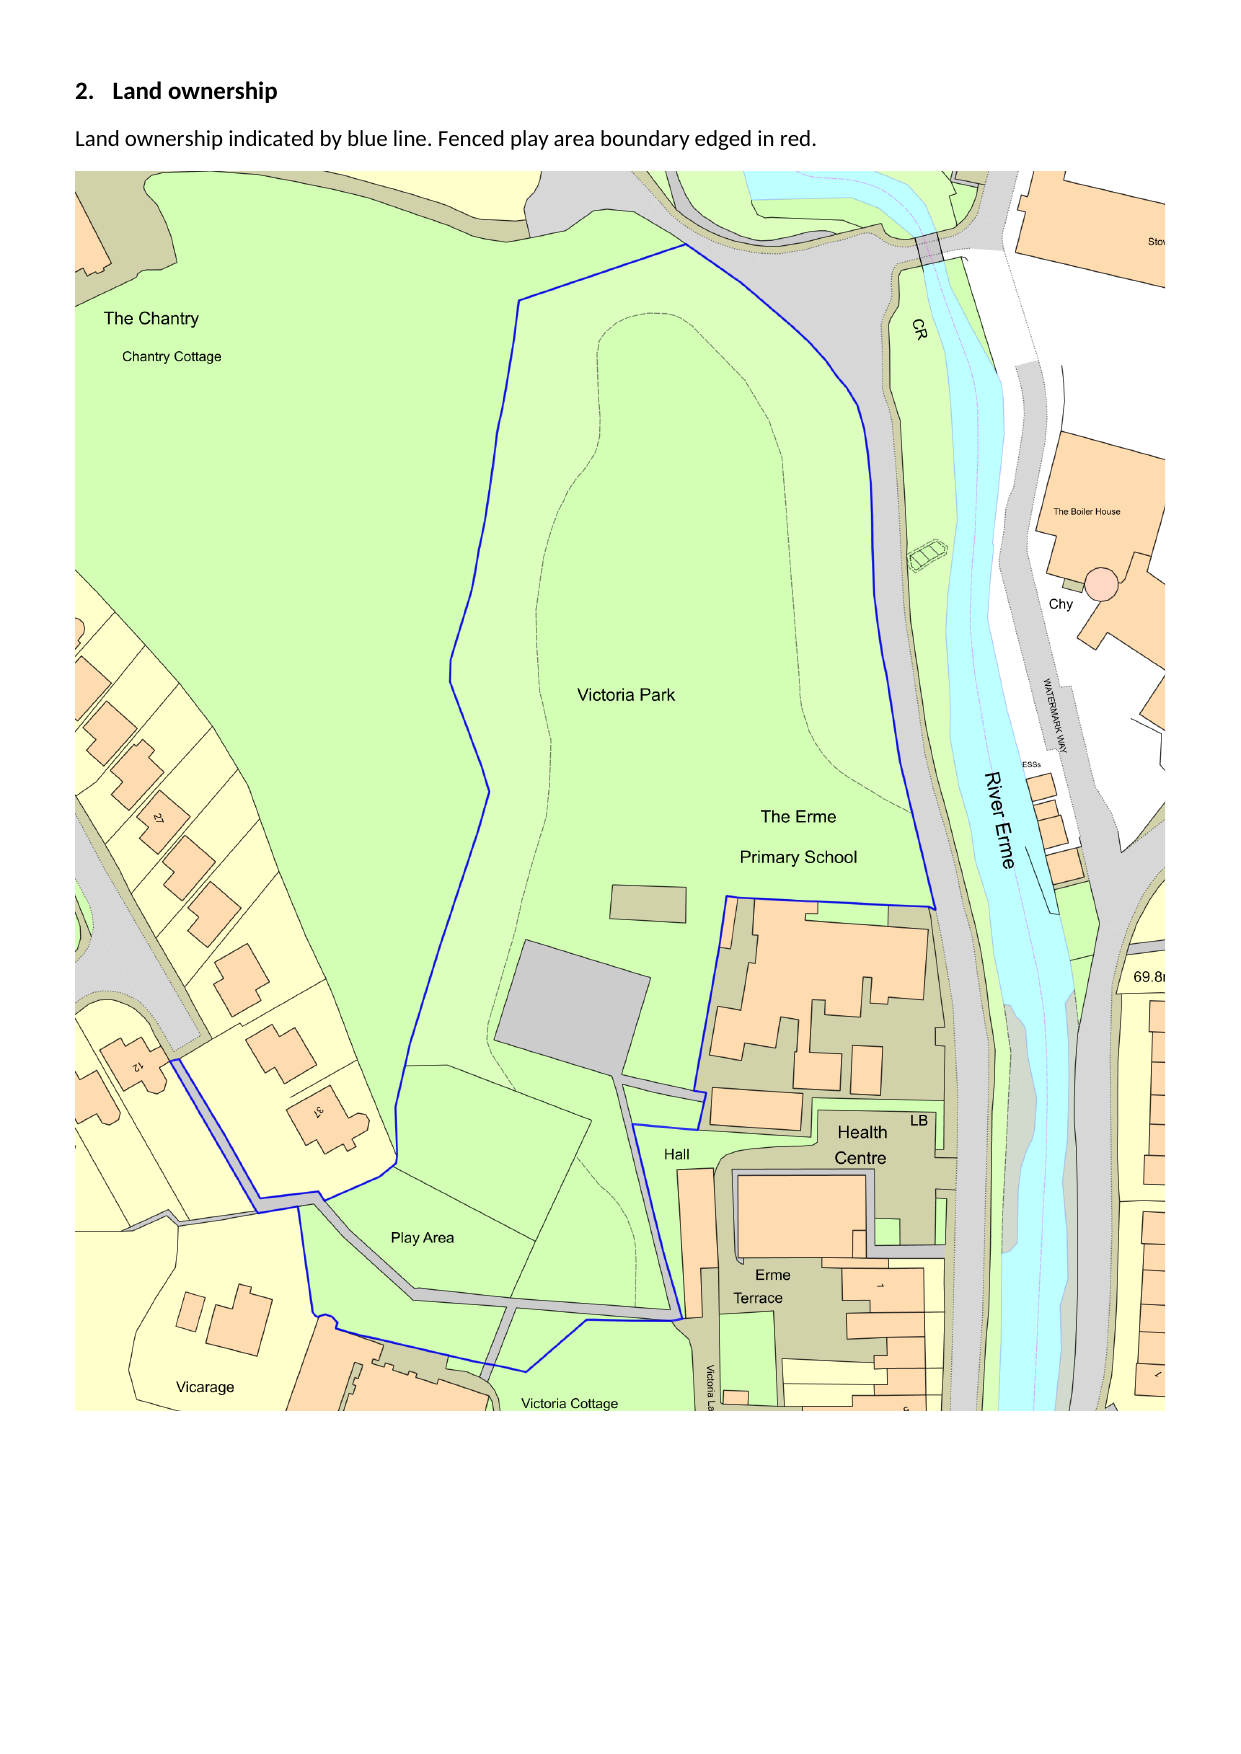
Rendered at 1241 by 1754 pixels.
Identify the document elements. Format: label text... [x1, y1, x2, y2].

list Land ownership [75, 75, 1165, 106]
text Land ownership indicated by blue line. Fenced play area boundary edged in red. [75, 124, 1165, 153]
